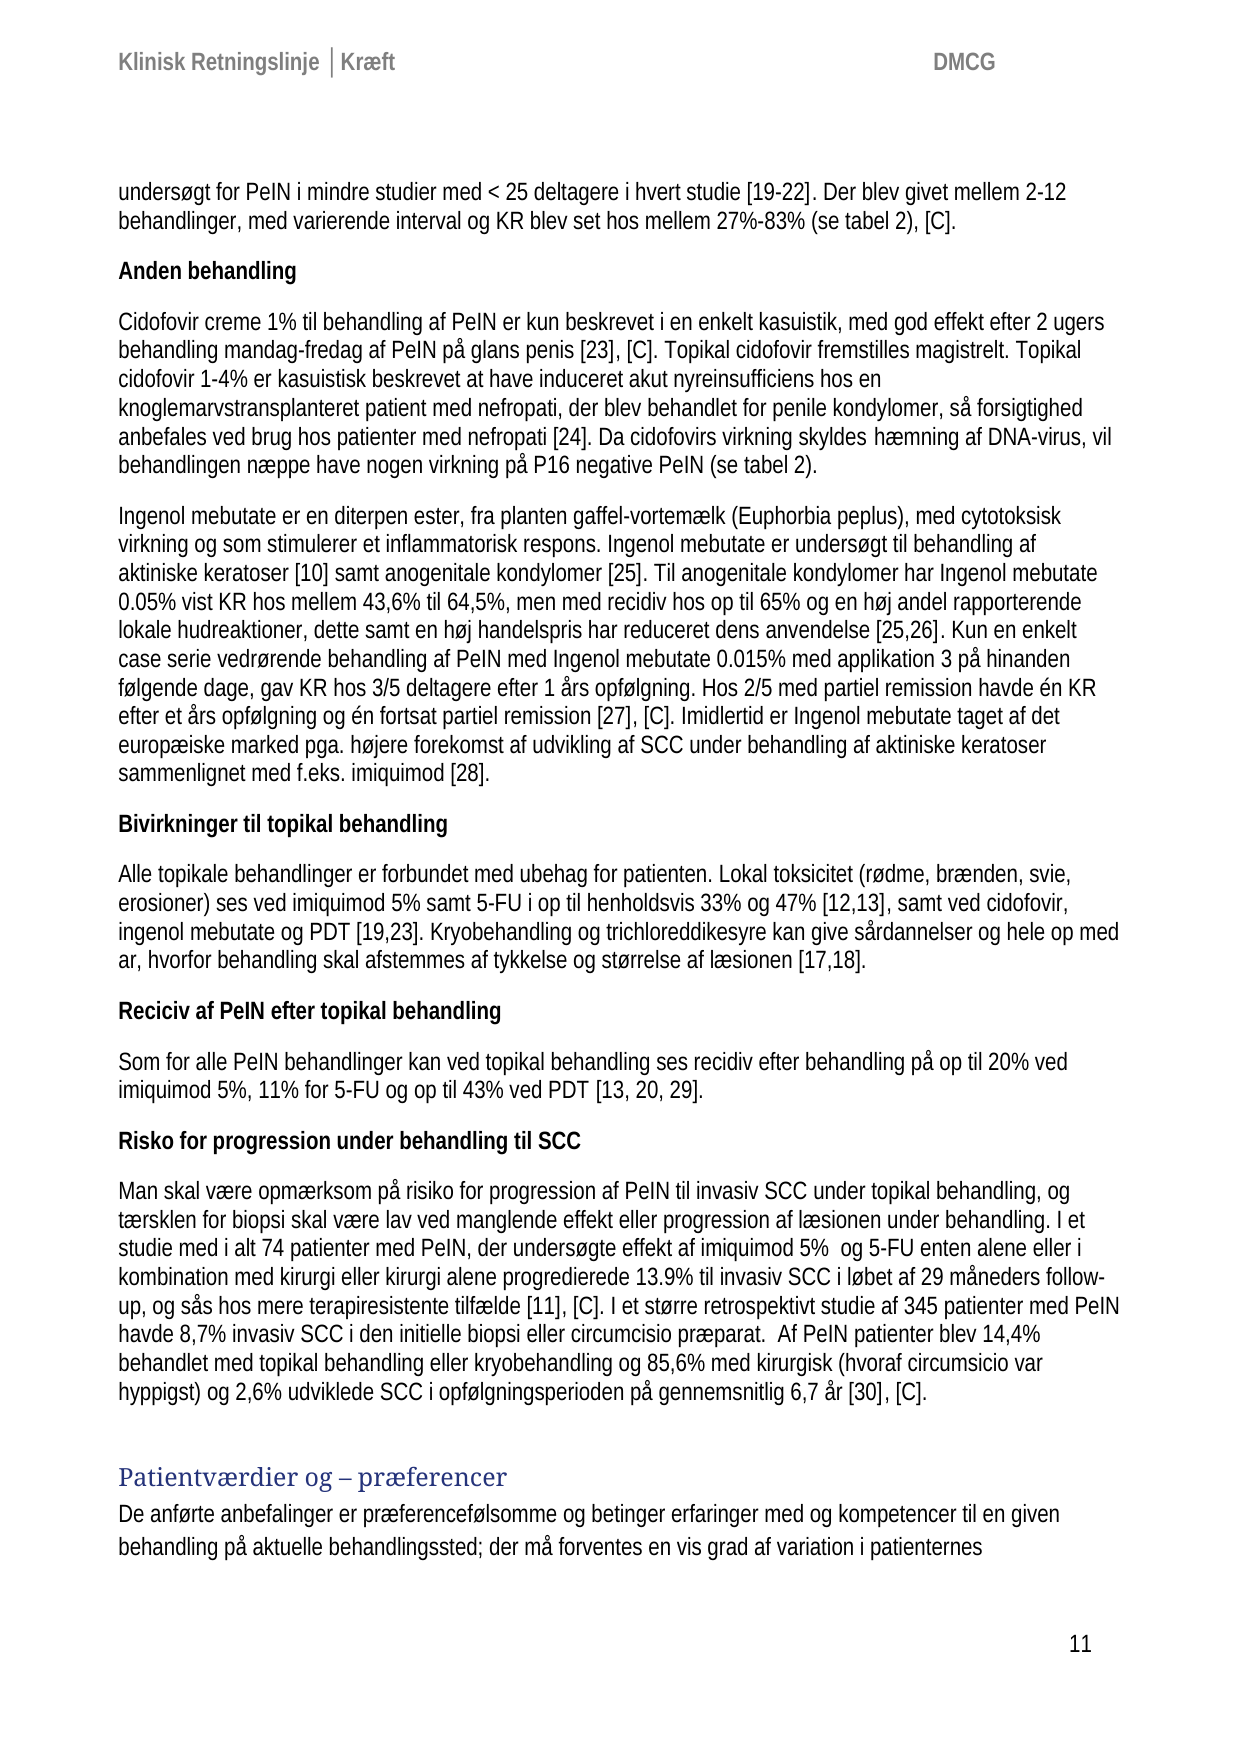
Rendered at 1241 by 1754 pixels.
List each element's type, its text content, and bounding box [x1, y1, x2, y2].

text Reciciv af PeIN efter topikal behandling [118, 996, 1122, 1024]
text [118, 1499, 1122, 1561]
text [118, 177, 1122, 234]
text Bivirkninger til topikal behandling [118, 809, 1122, 838]
text Risko for progression under behandling til SCC [118, 1126, 1122, 1154]
text Ingenol mebutate er en diterpen ester, fra planten gaffel-vortemælk (Euphorbia peplus), med cytotoksisk virkning og som stimulerer et inflammatorisk respons. Ingenol mebutate er undersøgt til behandling af aktiniske keratoser [10] samt anogenitale kondylomer [25]. Til anogenitale kondylomer har Ingenol mebutate 0.05% vist KR hos mellem 43,6% til 64,5%, men med recidiv hos op til 65% og en høj andel rapporterende lokale hudreaktioner, dette samt en høj handelspris har reduceret dens anvendelse [25,26]. Kun en enkelt case serie vedrørende behandling af PeIN med Ingenol mebutate 0.015% med applikation 3 på hinanden følgende dage, gav KR hos 3/5 deltagere efter 1 års opfølgning. Hos 2/5 med partiel remission havde én KR efter et års opfølgning og én fortsat partiel remission [27], [C]. Imidlertid er Ingenol mebutate taget af det europæiske marked pga. højere forekomst af udvikling af SCC under behandling af aktiniske keratoser sammenlignet med f.eks. imiquimod [28]. [118, 501, 1122, 787]
text Anden behandling [118, 256, 1122, 285]
subtitle Patientværdier og – præferencer [118, 1460, 1122, 1494]
text Cidofovir creme 1% til behandling af PeIN er kun beskrevet i en enkelt kasuistik, med god effekt efter 2 ugers behandling mandag-fredag af PeIN på glans penis [23], [C]. Topikal cidofovir fremstilles magistrelt. Topikal cidofovir 1-4% er kasuistisk beskrevet at have induceret akut nyreinsufficiens hos en knoglemarvstransplanteret patient med nefropati, der blev behandlet for penile kondylomer, så forsigtighed anbefales ved brug hos patienter med nefropati [24]. Da cidofovirs virkning skyldes hæmning af DNA-virus, vil behandlingen næppe have nogen virkning på P16 negative PeIN (se tabel 2). [118, 307, 1122, 479]
text Som for alle PeIN behandlinger kan ved topikal behandling ses recidiv efter behandling på op til 20% ved imiquimod 5%, 11% for 5-FU og op til 43% ved PDT [13, 20, 29]. [118, 1046, 1122, 1104]
text Man skal være opmærksom på risiko for progression af PeIN til invasiv SCC under topikal behandling, og tærsklen for biopsi skal være lav ved manglende effekt eller progression af læsionen under behandling. I et studie med i alt 74 patienter med PeIN, der undersøgte effekt af imiquimod 5% og 5-FU enten alene eller i kombination med kirurgi eller kirurgi alene progredierede 13.9% til invasiv SCC i løbet af 29 måneders follow-up, og sås hos mere terapiresistente tilfælde [11], [C]. I et større retrospektivt studie af 345 patienter med PeIN havde 8,7% invasiv SCC i den initielle biopsi eller circumcisio præparat. Af PeIN patienter blev 14,4% behandlet med topikal behandling eller kryobehandling og 85,6% med kirurgisk (hvoraf circumsicio var hyppigst) og 2,6% udviklede SCC i opfølgningsperioden på gennemsnitlig 6,7 år [30], [C]. [118, 1176, 1122, 1405]
text Alle topikale behandlinger er forbundet med ubehag for patienten. Lokal toksicitet (rødme, brænden, svie, erosioner) ses ved imiquimod 5% samt 5-FU i op til henholdsvis 33% og 47% [12,13], samt ved cidofovir, ingenol mebutate og PDT [19,23]. Kryobehandling og trichloreddikesyre kan give sårdannelser og hele op med ar, hvorfor behandling skal afstemmes af tykkelse og størrelse af læsionen [17,18]. [118, 859, 1122, 974]
